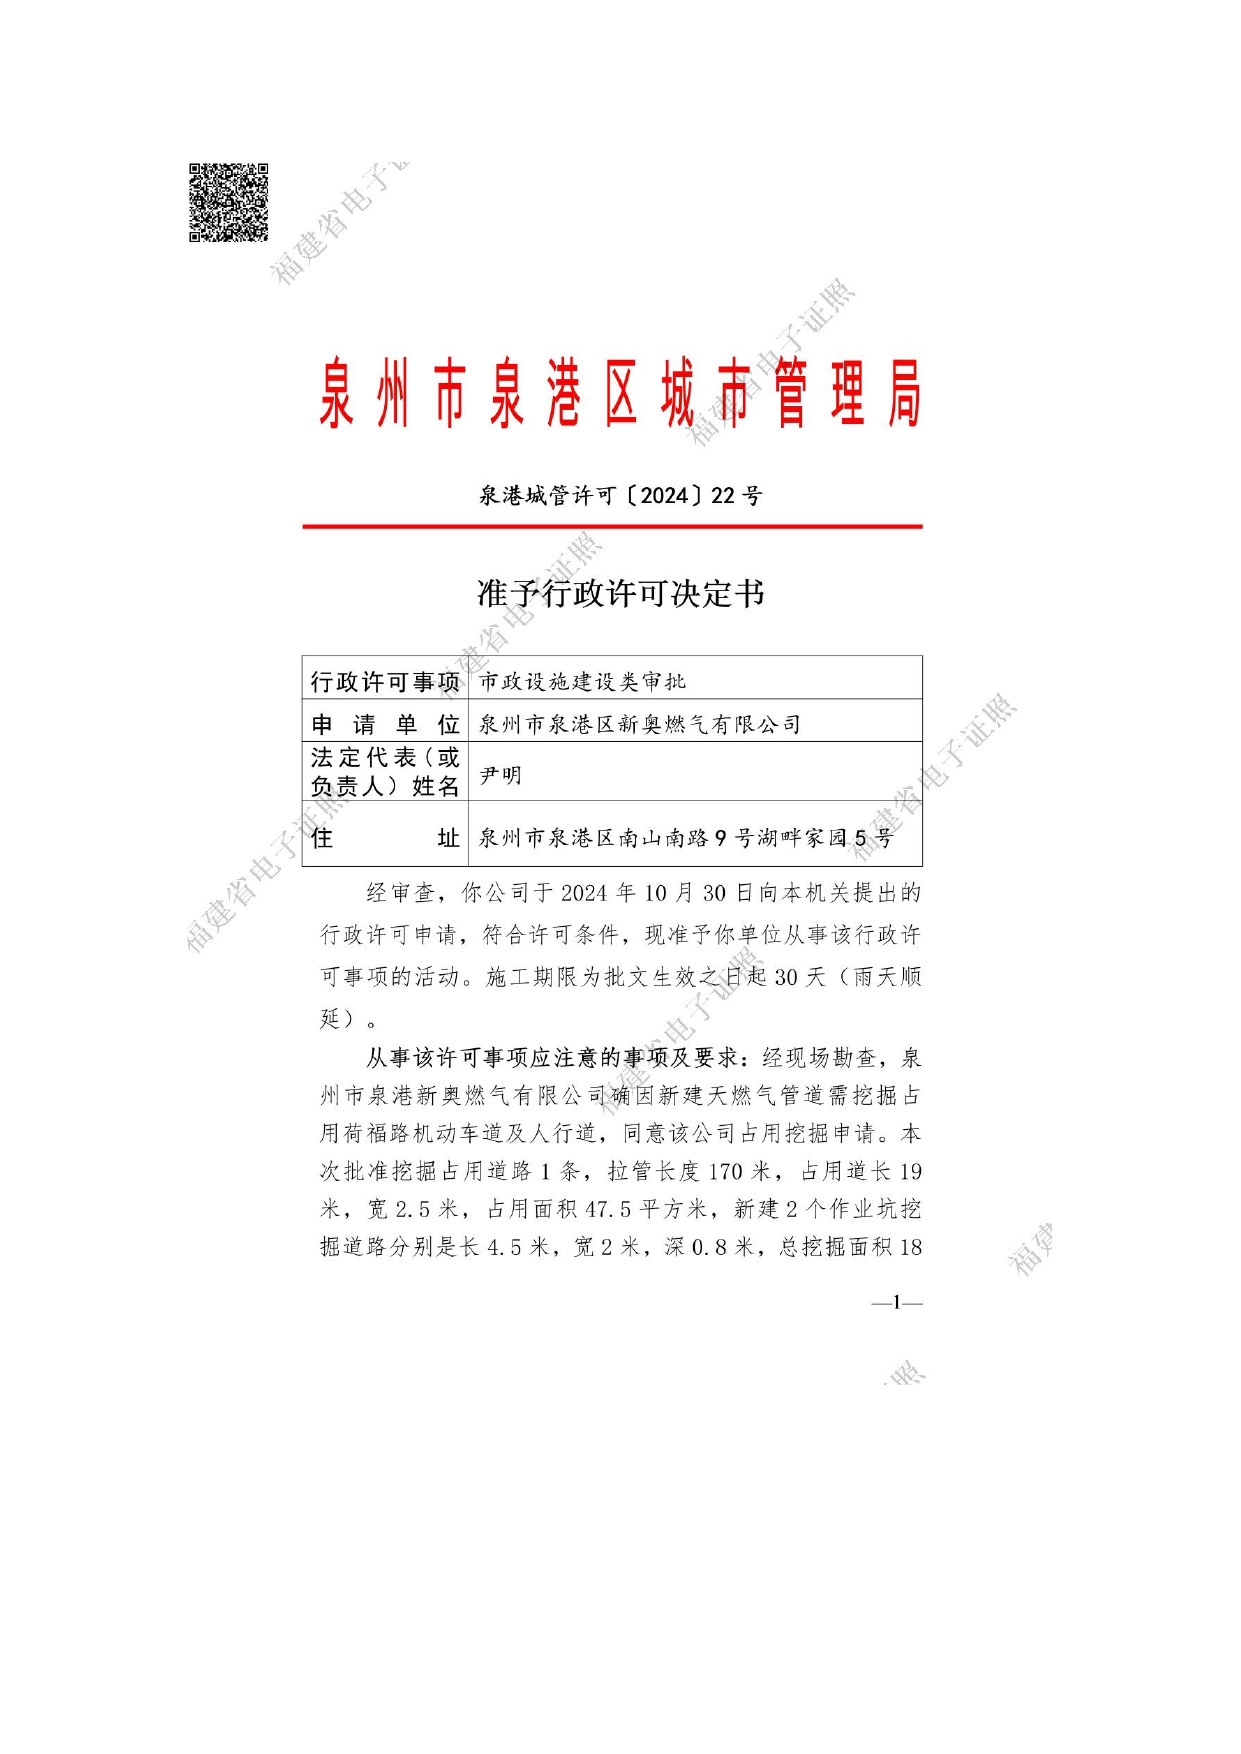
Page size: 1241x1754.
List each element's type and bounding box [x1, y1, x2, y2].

picture [187, 162, 1053, 1385]
